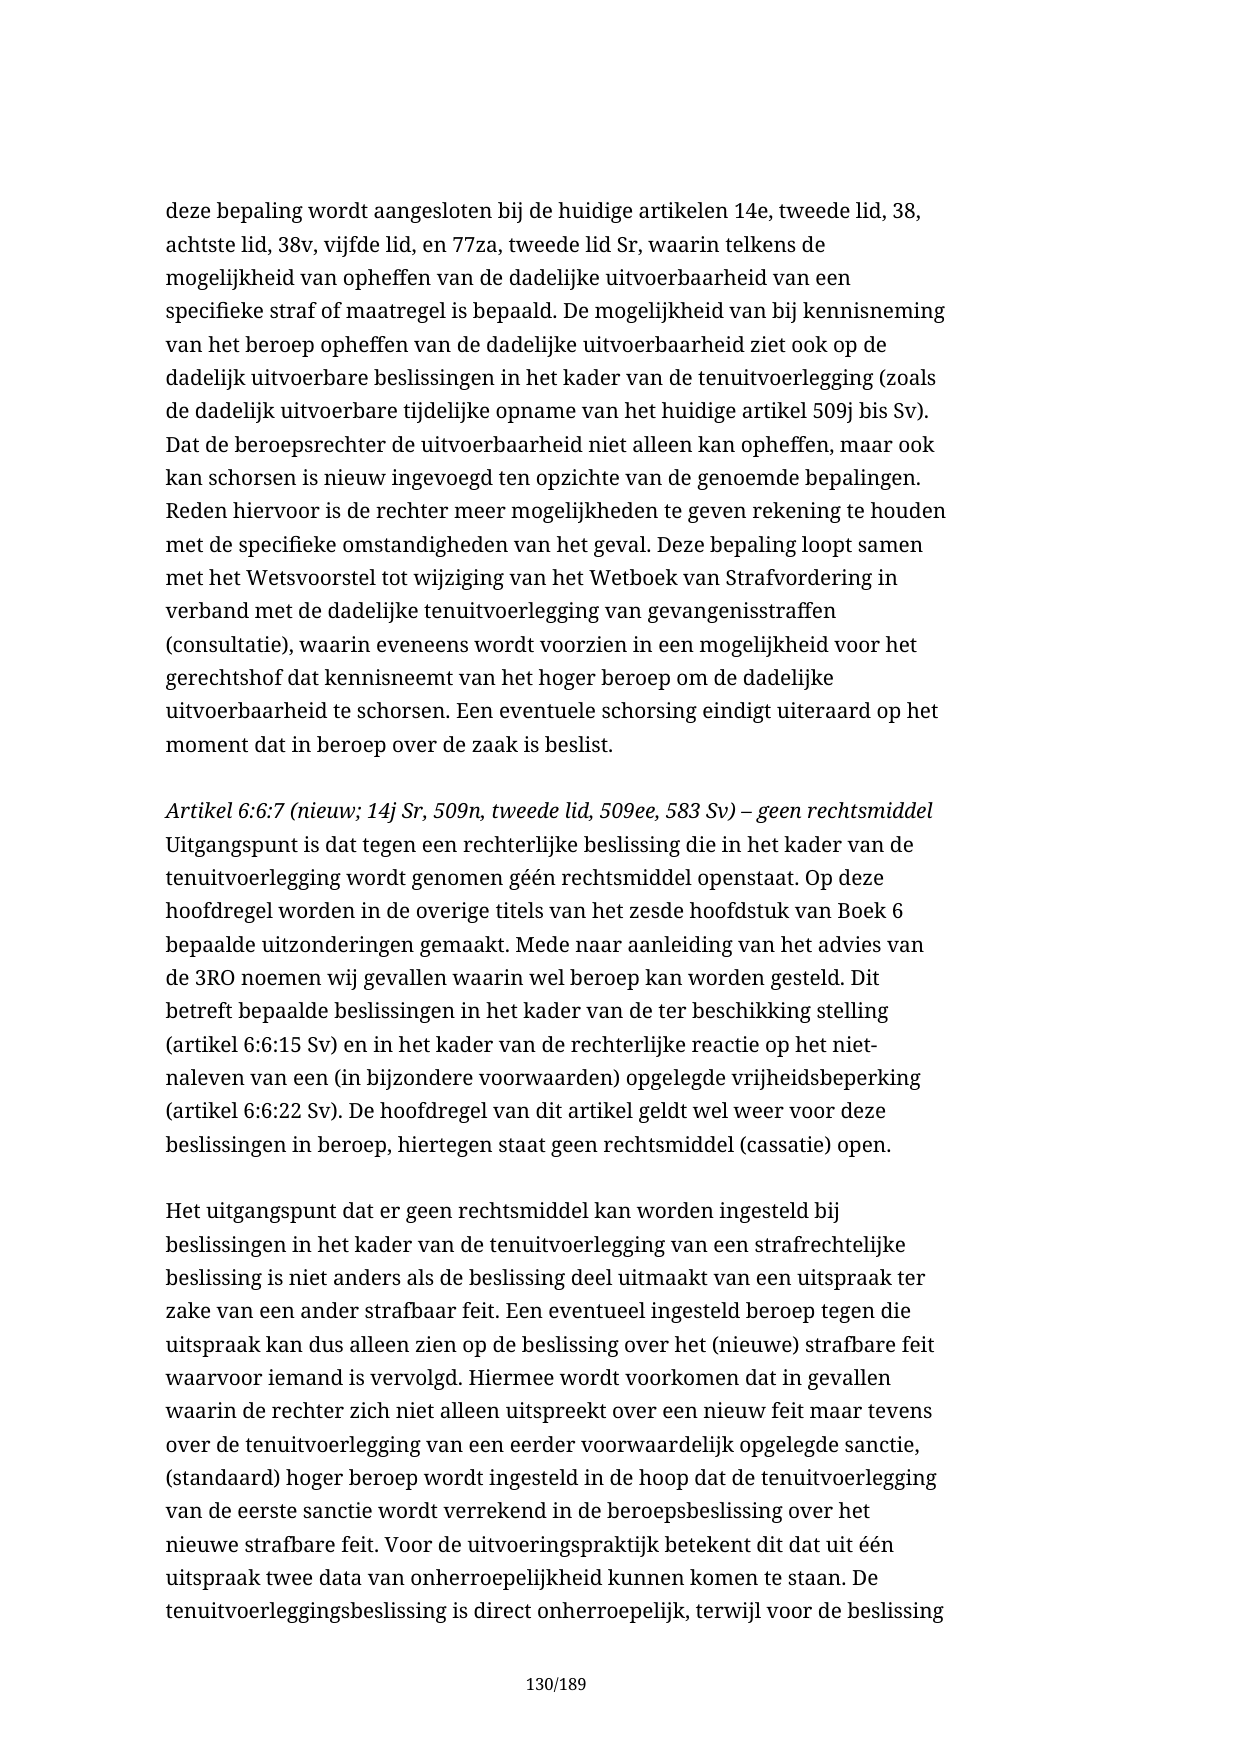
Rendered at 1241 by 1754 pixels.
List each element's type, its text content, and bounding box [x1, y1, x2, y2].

text Artikel 6:6:7 (nieuw; 14j Sr, 509n, tweede lid, 509ee, 583 Sv) – geen rechtsmiddel [165, 792, 947, 825]
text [165, 1192, 947, 1625]
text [165, 192, 947, 759]
text Uitgangspunt is dat tegen een rechterlijke beslissing die in het kader van de tenuitvoerlegging wordt genomen géén rechtsmiddel openstaat. Op deze hoofdregel worden in de overige titels van het zesde hoofdstuk van Boek 6 bepaalde uitzonderingen gemaakt. Mede naar aanleiding van het advies van de 3RO noemen wij gevallen waarin wel beroep kan worden gesteld. Dit betreft bepaalde beslissingen in het kader van de ter beschikking stelling (artikel 6:6:15 Sv) en in het kader van de rechterlijke reactie op het niet-naleven van een (in bijzondere voorwaarden) opgelegde vrijheidsbeperking (artikel 6:6:22 Sv). De hoofdregel van dit artikel geldt wel weer voor deze beslissingen in beroep, hiertegen staat geen rechtsmiddel (cassatie) open. [165, 825, 947, 1159]
